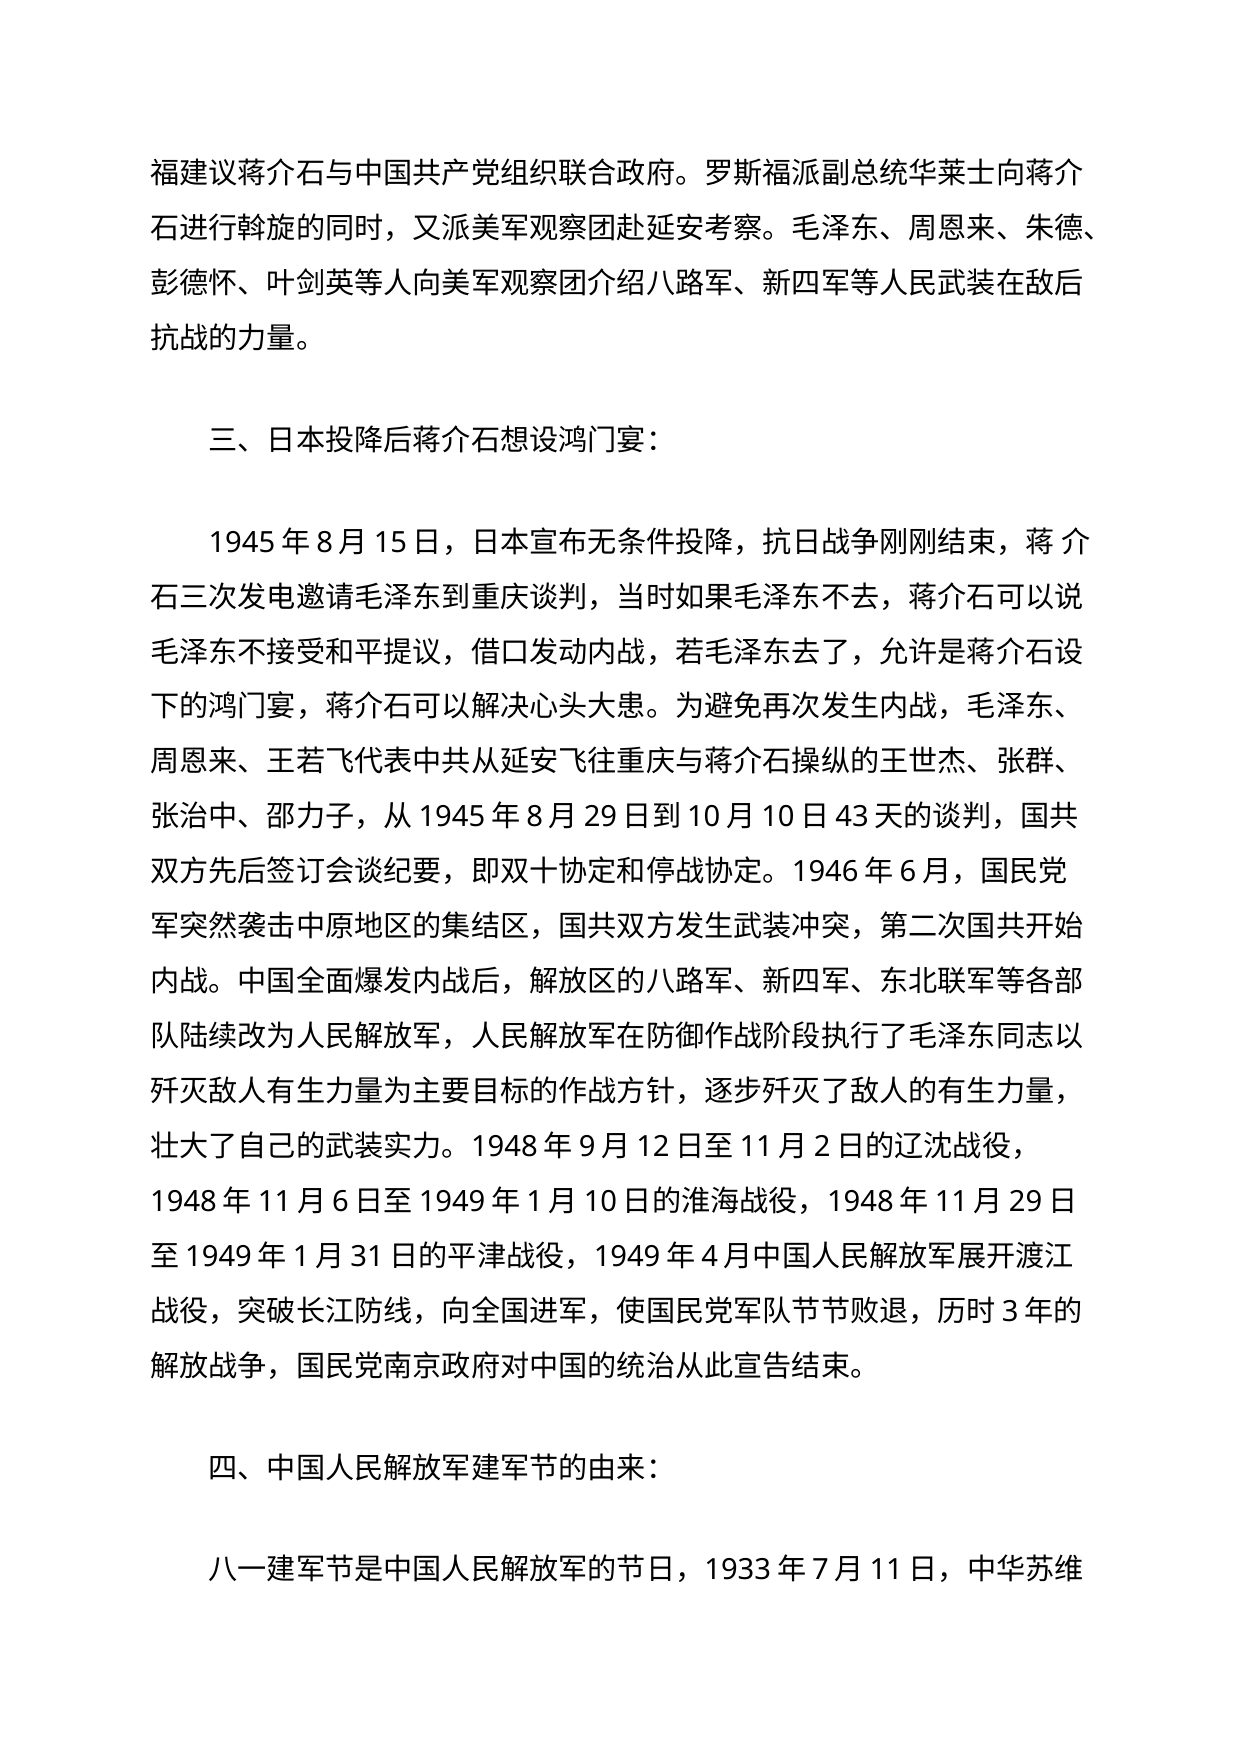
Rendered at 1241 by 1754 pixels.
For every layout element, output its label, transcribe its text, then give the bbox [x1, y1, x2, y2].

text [150, 1546, 1090, 1588]
text 四、中国人民解放军建军节的由来： [150, 1444, 1090, 1486]
text 1945年8月15日，日本宣布无条件投降，抗日战争刚刚结束，蒋 介石三次发电邀请毛泽东到重庆谈判，当时如果毛泽东不去，蒋介石可以说毛泽东不接受和平提议，借口发动内战，若毛泽东去了，允许是蒋介石设下的鸿门宴，蒋介石可以解决心头大患。为避免再次发生内战，毛泽东、周恩来、王若飞代表中共从延安飞往重庆与蒋介石操纵的王世杰、张群、张治中、邵力子，从1945年8月29日到10月10日43天的谈判，国共双方先后签订会谈纪要，即双十协定和停战协定。1946年6月，国民党军突然袭击中原地区的集结区，国共双方发生武装冲突，第二次国共开始内战。中国全面爆发内战后，解放区的八路军、新四军、东北联军等各部队陆续改为人民解放军，人民解放军在防御作战阶段执行了毛泽东同志以歼灭敌人有生力量为主要目标的作战方针，逐步歼灭了敌人的有生力量，壮大了自己的武装实力。1948年9月12日至11月2日的辽沈战役，1948年11月6日至1949年1月10日的淮海战役，1948年11月29日至1949年1月31日的平津战役，1949年4月中国人民解放军展开渡江战役，突破长江防线，向全国进军，使国民党军队节节败退，历时3年的解放战争，国民党南京政府对中国的统治从此宣告结束。 [150, 518, 1090, 1385]
text 三、日本投降后蒋介石想设鸿门宴： [150, 416, 1090, 459]
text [150, 150, 1090, 357]
